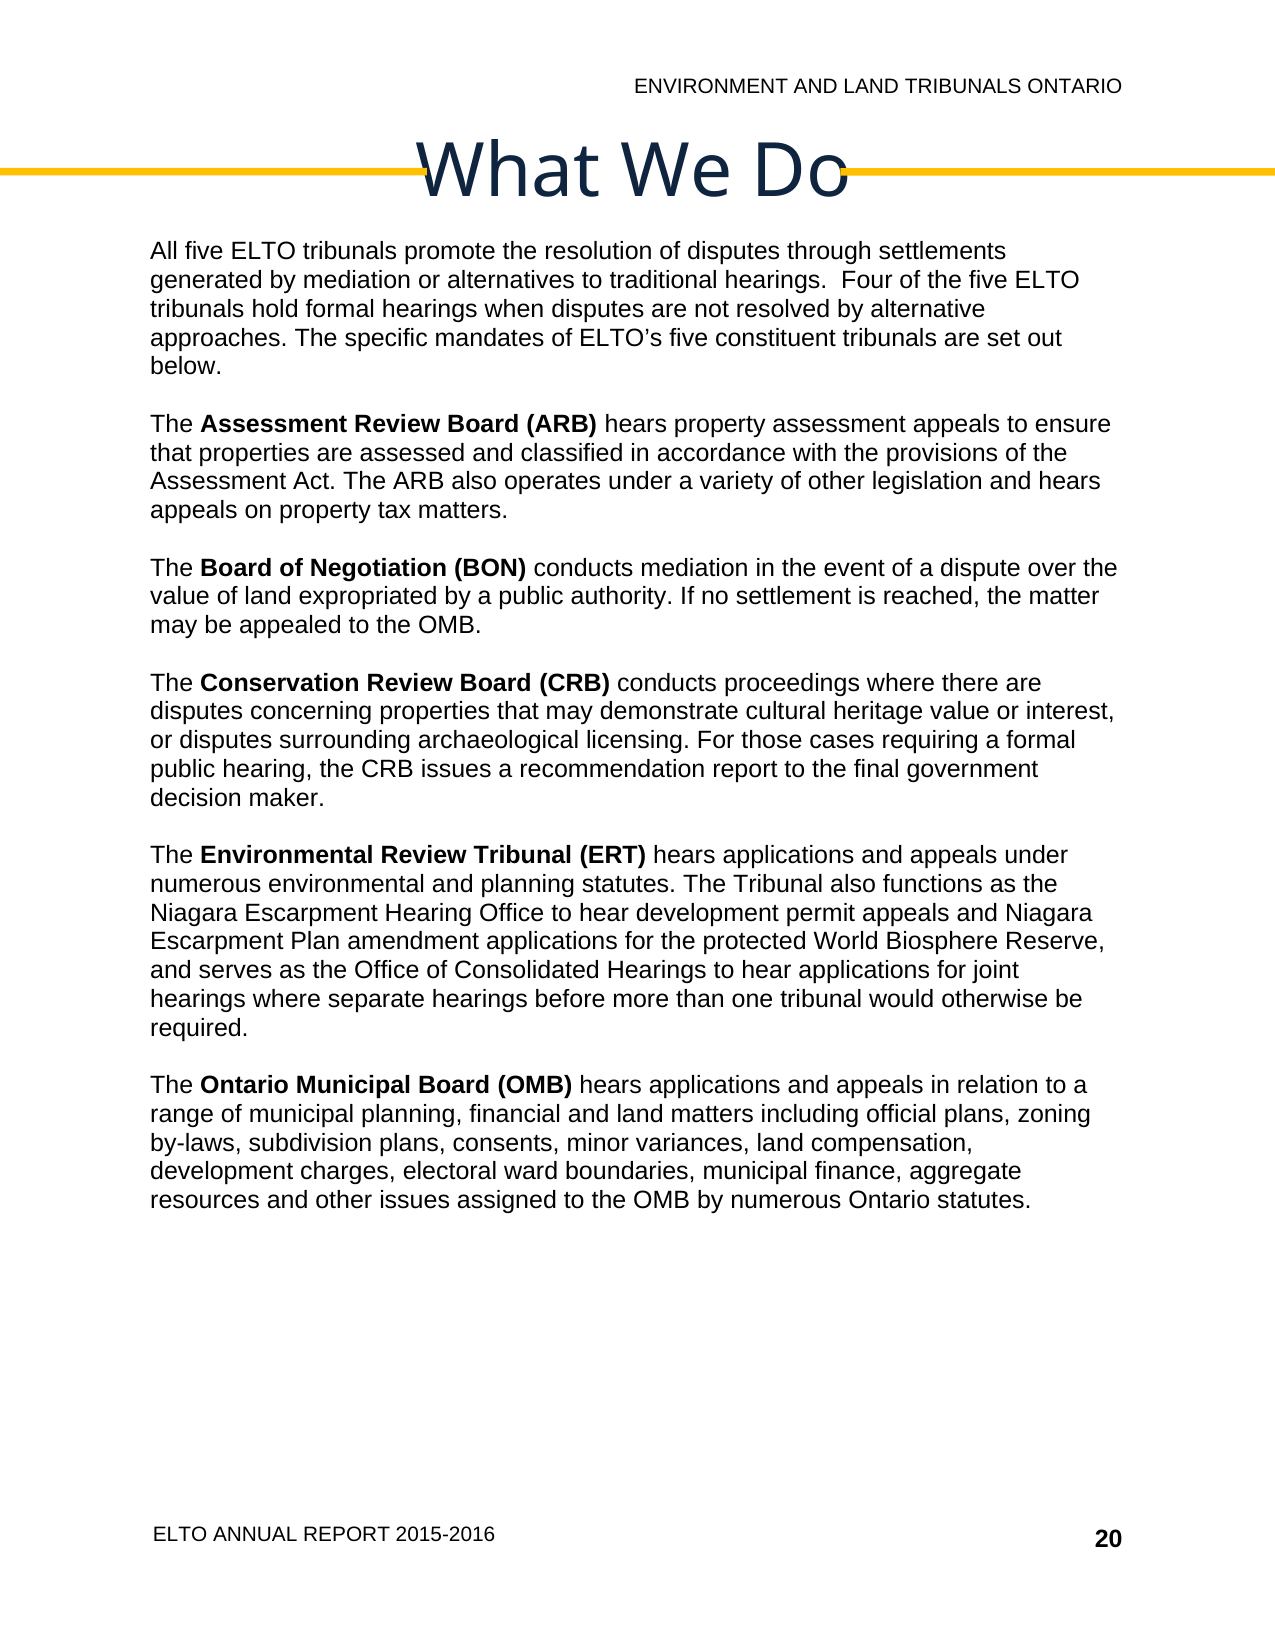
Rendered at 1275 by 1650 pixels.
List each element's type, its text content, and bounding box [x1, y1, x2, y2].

text The Conservation Review Board (CRB) conducts proceedings where there are disputes concerning properties that may demonstrate cultural heritage value or interest, or disputes surrounding archaeological licensing. For those cases requiring a formal public hearing, the CRB issues a recommendation report to the final government decision maker. [150, 667, 1122, 811]
text All five ELTO tribunals promote the resolution of disputes through settlements generated by mediation or alternatives to traditional hearings. Four of the five ELTO tribunals hold formal hearings when disputes are not resolved by alternative approaches. The specific mandates of ELTO’s five constituent tribunals are set out below. [150, 236, 1122, 380]
text The Ontario Municipal Board (OMB) hears applications and appeals in relation to a range of municipal planning, financial and land matters including official plans, zoning by-laws, subdivision plans, consents, minor variances, land compensation, development charges, electoral ward boundaries, municipal finance, aggregate resources and other issues assigned to the OMB by numerous Ontario statutes. [150, 1070, 1122, 1214]
text The Environmental Review Tribunal (ERT) hears applications and appeals under numerous environmental and planning statutes. The Tribunal also functions as the Niagara Escarpment Hearing Office to hear development permit appeals and Niagara Escarpment Plan amendment applications for the protected World Biosphere Reserve, and serves as the Office of Consolidated Hearings to hear applications for joint hearings where separate hearings before more than one tribunal would otherwise be required. [150, 840, 1122, 1041]
text The Assessment Review Board (ARB) hears property assessment appeals to ensure that properties are assessed and classified in accordance with the provisions of the Assessment Act. The ARB also operates under a variety of other legislation and hears appeals on property tax matters. [150, 409, 1122, 524]
text The Board of Negotiation (BON) conducts mediation in the event of a dispute over the value of land expropriated by a public authority. If no settlement is reached, the matter may be appealed to the OMB. [150, 552, 1122, 639]
